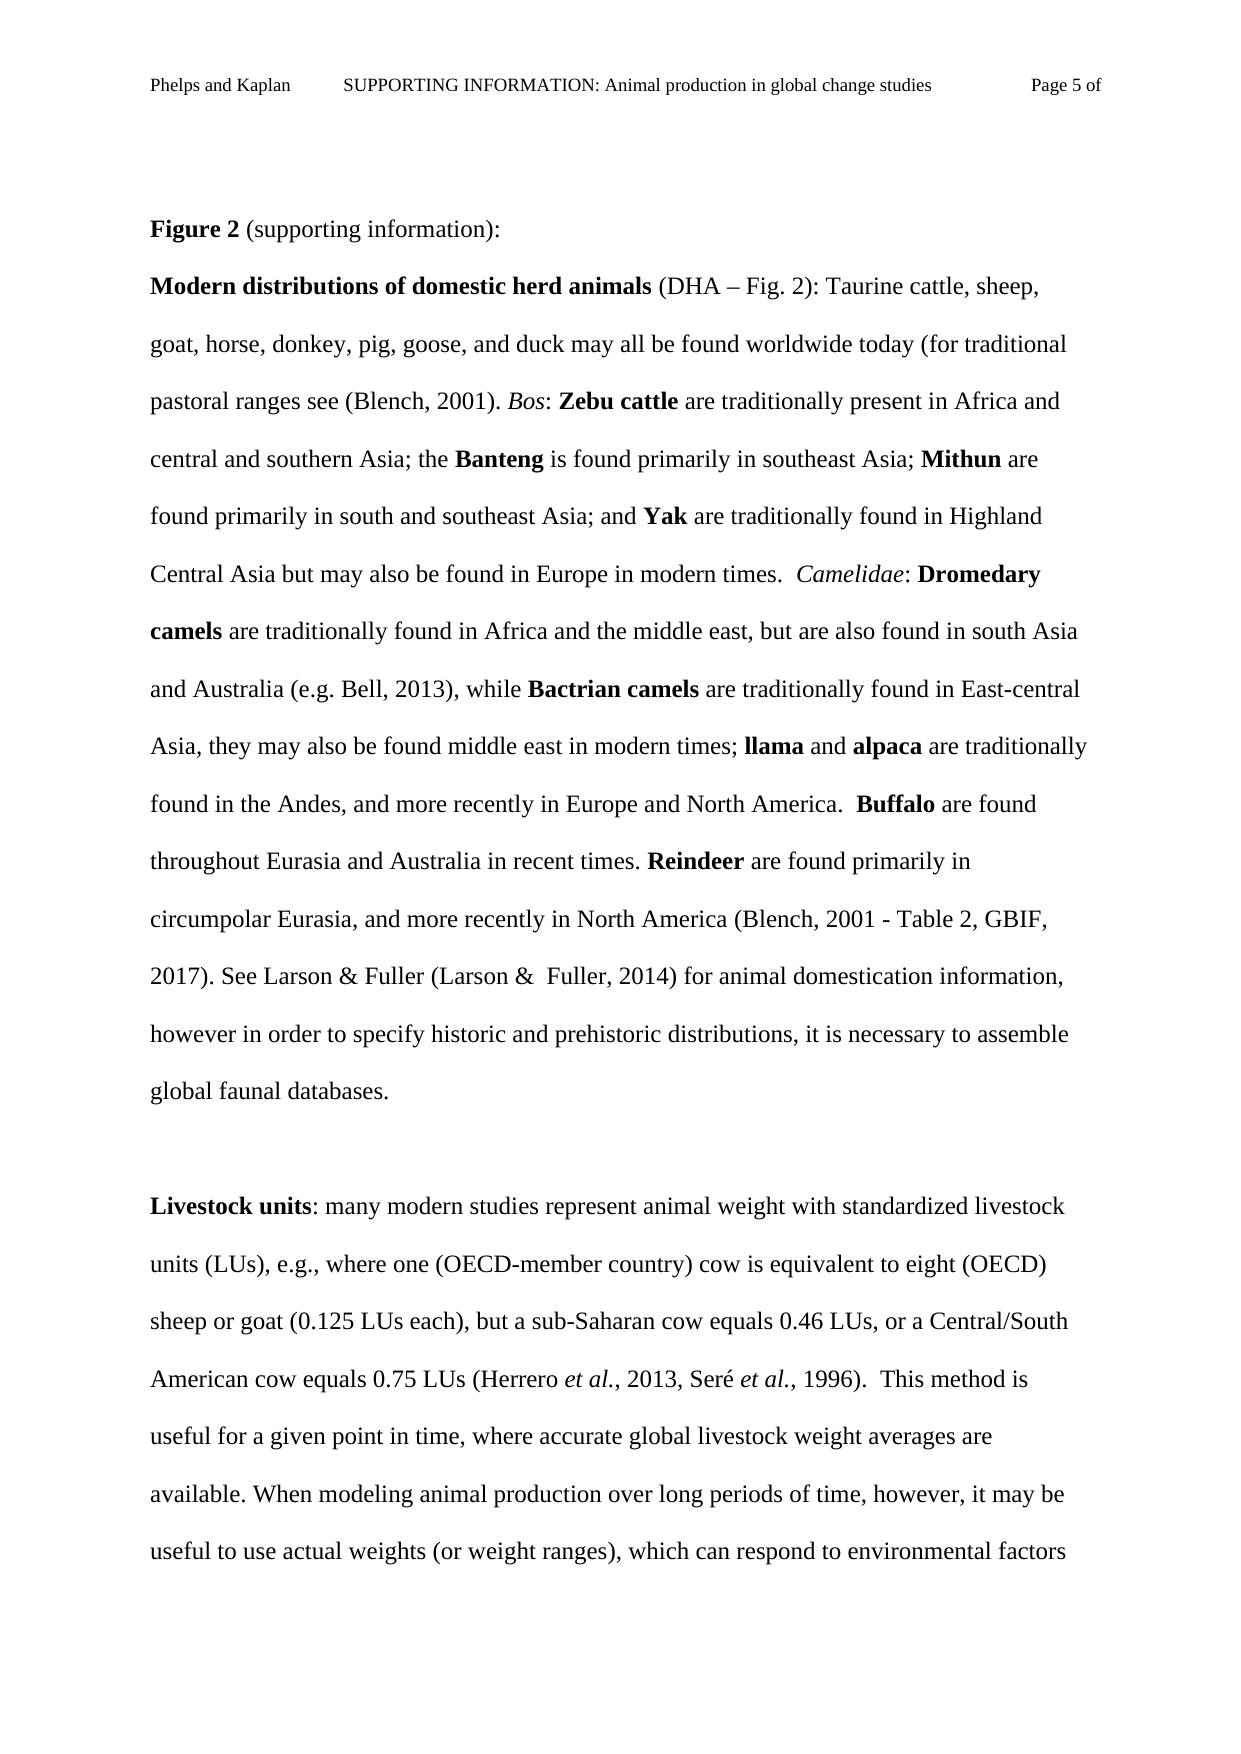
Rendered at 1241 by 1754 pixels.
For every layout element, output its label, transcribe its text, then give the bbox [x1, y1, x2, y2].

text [150, 1191, 1090, 1565]
text Figure 2 (supporting information): [150, 156, 1090, 243]
text Modern distributions of domestic herd animals (DHA – Fig. 2): Taurine cattle, sheep, goat, horse, donkey, pig, goose, and duck may all be found worldwide today (for traditional pastoral ranges see (Blench, 2001). Bos: Zebu cattle are traditionally present in Africa and central and southern Asia; the Banteng is found primarily in southeast Asia; Mithun are found primarily in south and southeast Asia; and Yak are traditionally found in Highland Central Asia but may also be found in Europe in modern times. Camelidae: Dromedary camels are traditionally found in Africa and the middle east, but are also found in south Asia and Australia (e.g. Bell, 2013), while Bactrian camels are traditionally found in East-central Asia, they may also be found middle east in modern times; llama and alpaca are traditionally found in the Andes, and more recently in Europe and North America. Buffalo are found throughout Eurasia and Australia in recent times. Reindeer are found primarily in circumpolar Eurasia, and more recently in North America (Blench, 2001 - Table 2, GBIF, 2017). See Larson & Fuller (Larson & Fuller, 2014) for animal domestication information, however in order to specify historic and prehistoric distributions, it is necessary to assemble global faunal databases. [150, 271, 1090, 1105]
